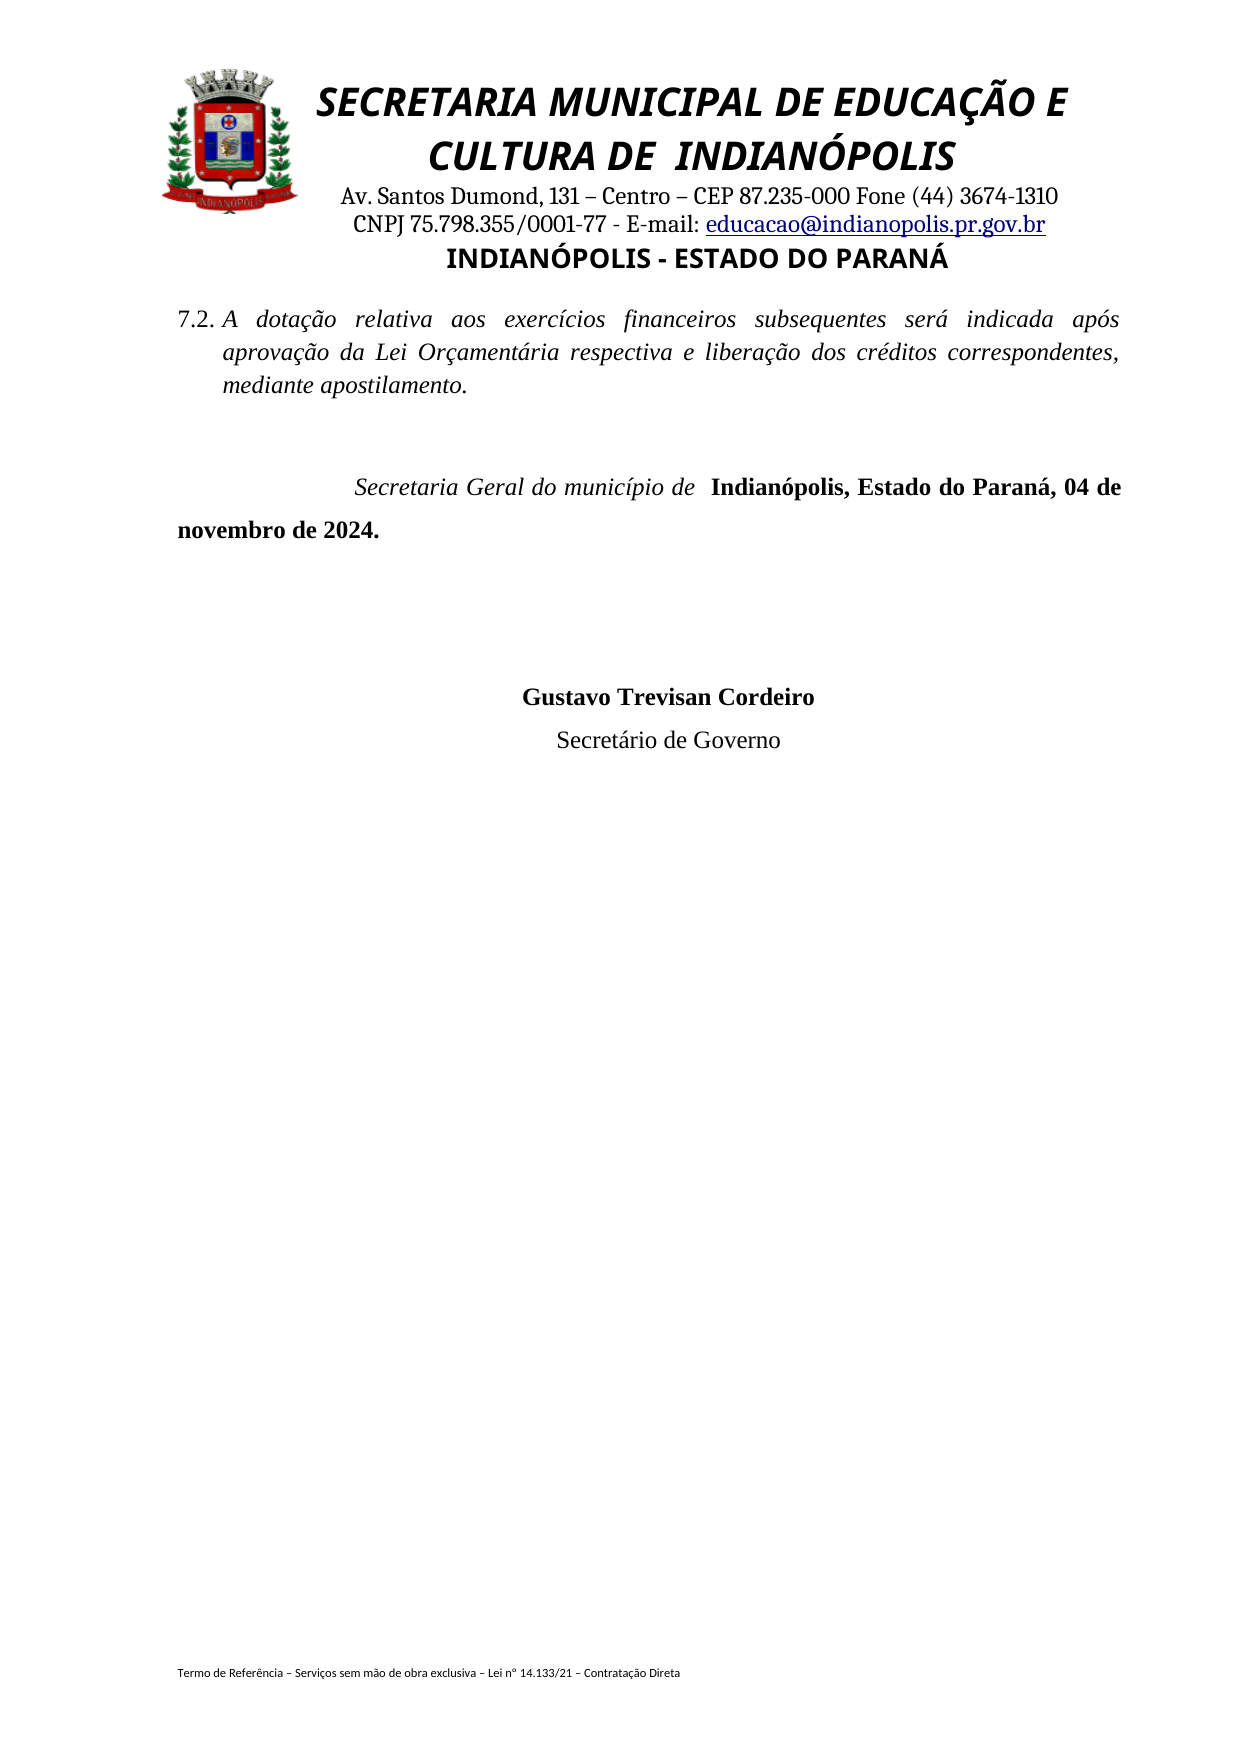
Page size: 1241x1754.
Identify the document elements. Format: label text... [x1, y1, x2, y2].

picture [162, 69, 299, 214]
text Gustavo Trevisan Cordeiro [215, 682, 1122, 710]
text Secretaria Geral do município de Indianópolis, Estado do Paraná, 04 de novembro de 2024. [177, 472, 1122, 543]
list A dotação relativa aos exercícios financeiros subsequentes será indicada após aprovação da Lei Orçamentária respectiva e liberação dos créditos correspondentes, mediante apostilamento. [177, 304, 1122, 399]
text Secretário de Governo [215, 725, 1122, 753]
